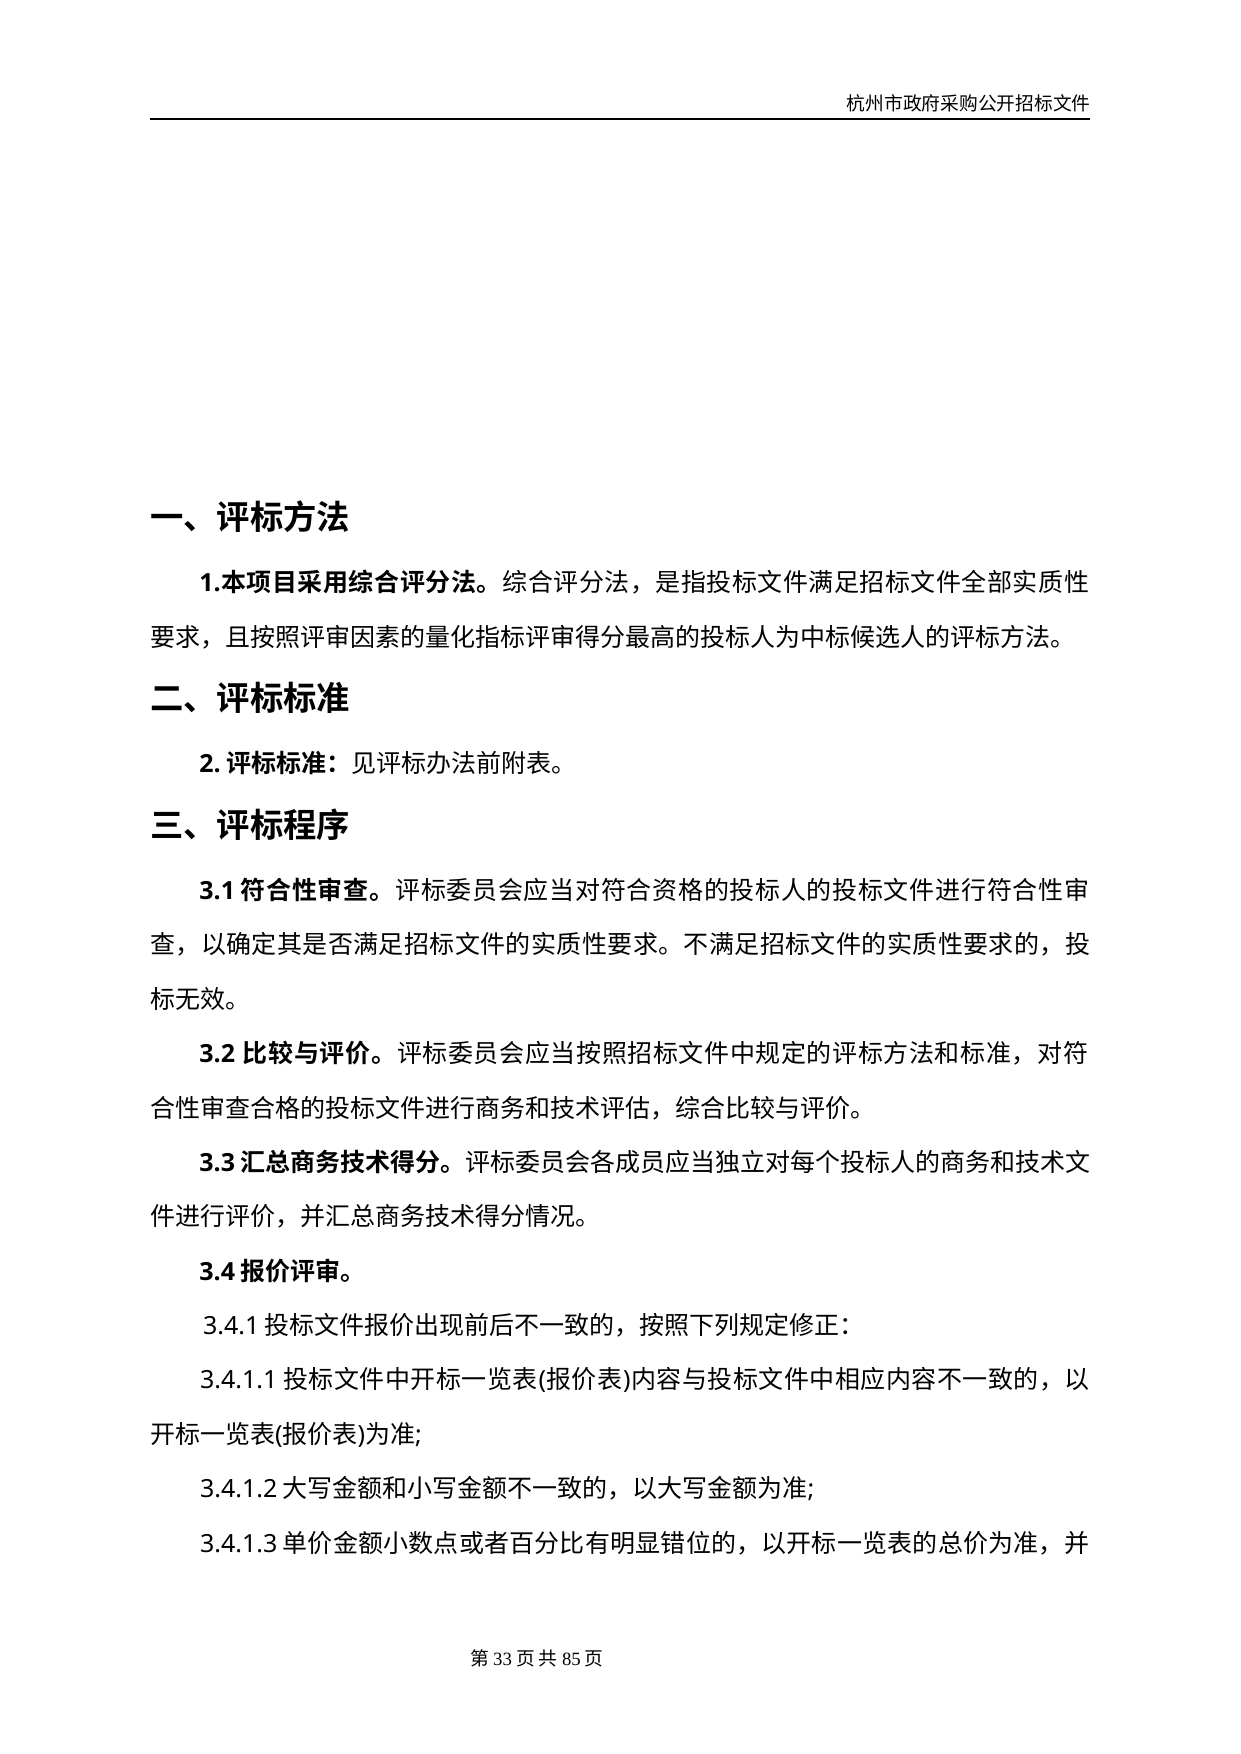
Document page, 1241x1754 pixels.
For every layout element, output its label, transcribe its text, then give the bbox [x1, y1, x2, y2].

text 3.3汇总商务技术得分。评标委员会各成员应当独立对每个投标人的商务和技术文件进行评价，并汇总商务技术得分情况。 [150, 1142, 1090, 1233]
text 3.1符合性审查。评标委员会应当对符合资格的投标人的投标文件进行符合性审查，以确定其是否满足招标文件的实质性要求。不满足招标文件的实质性要求的，投标无效。 [150, 871, 1090, 1016]
text 3.4报价评审。 [150, 1251, 1090, 1287]
text 3.4.1投标文件报价出现前后不一致的，按照下列规定修正： [150, 1306, 1090, 1342]
text 3.4.1.2大写金额和小写金额不一致的，以大写金额为准; [150, 1469, 1090, 1505]
text 二、评标标准 [150, 672, 1090, 720]
text 1.本项目采用综合评分法。综合评分法，是指投标文件满足招标文件全部实质性要求，且按照评审因素的量化指标评审得分最高的投标人为中标候选人的评标方法。 [150, 563, 1090, 653]
text 一、评标方法 [150, 491, 1090, 539]
text 2. 评标标准：见评标办法前附表。 [150, 744, 1090, 780]
text 三、评标程序 [150, 798, 1090, 847]
text 3.4.1.1投标文件中开标一览表(报价表)内容与投标文件中相应内容不一致的，以开标一览表(报价表)为准; [150, 1360, 1090, 1451]
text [150, 1523, 1090, 1559]
text 3.2 比较与评价。评标委员会应当按照招标文件中规定的评标方法和标准，对符合性审查合格的投标文件进行商务和技术评估，综合比较与评价。 [150, 1034, 1090, 1124]
